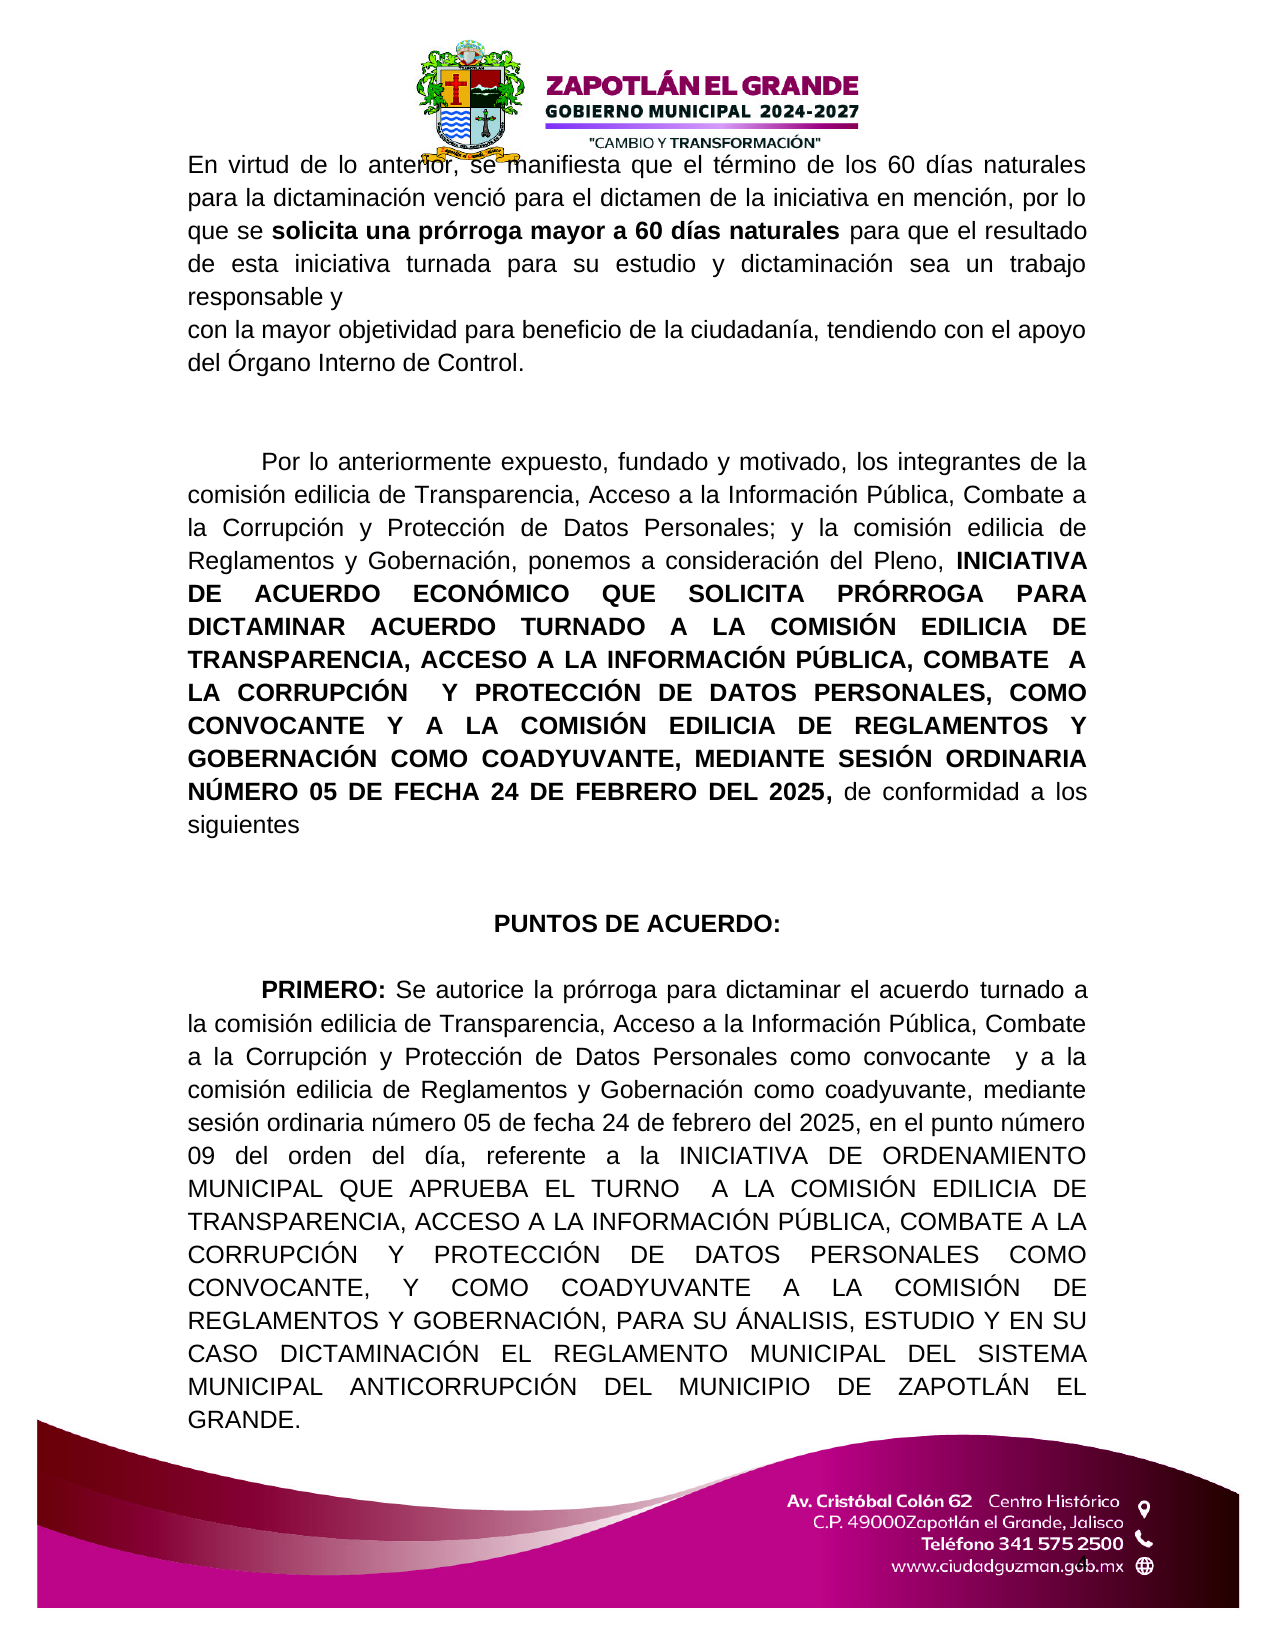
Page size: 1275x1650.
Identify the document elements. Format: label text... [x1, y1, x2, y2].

text PUNTOS DE ACUERDO: [187, 909, 1088, 938]
text PRIMERO: Se autorice la prórroga para dictaminar el acuerdo turnado a la comisión edilicia de Transparencia, Acceso a la Información Pública, Combate a la Corrupción y Protección de Datos Personales como convocante y a la comisión edilicia de Reglamentos y Gobernación como coadyuvante, mediante sesión ordinaria número 05 de fecha 24 de febrero del 2025, en el punto número 09 del orden del día, referente a la INICIATIVA DE ORDENAMIENTO MUNICIPAL QUE APRUEBA EL TURNO A LA COMISIÓN EDILICIA DE TRANSPARENCIA, ACCESO A LA INFORMACIÓN PÚBLICA, COMBATE A LA CORRUPCIÓN Y PROTECCIÓN DE DATOS PERSONALES COMO CONVOCANTE, Y COMO COADYUVANTE A LA COMISIÓN DE REGLAMENTOS Y GOBERNACIÓN, PARA SU ÁNALISIS, ESTUDIO Y EN SU CASO DICTAMINACIÓN EL REGLAMENTO MUNICIPAL DEL SISTEMA MUNICIPAL ANTICORRUPCIÓN DEL MUNICIPIO DE ZAPOTLÁN EL GRANDE. [187, 976, 1088, 1433]
picture [0, 0, 1275, 1647]
text En virtud de lo anterior, se manifiesta que el término de los 60 días naturales para la dictaminación venció para el dictamen de la iniciativa en mención, por lo que se solicita una prórroga mayor a 60 días naturales para que el resultado de esta iniciativa turnada para su estudio y dictaminación sea un trabajo responsable y [187, 150, 1088, 311]
text con la mayor objetividad para beneficio de la ciudadanía, tendiendo con el apoyo del Órgano Interno de Control. [187, 315, 1088, 377]
text Por lo anteriormente expuesto, fundado y motivado, los integrantes de la comisión edilicia de Transparencia, Acceso a la Información Pública, Combate a la Corrupción y Protección de Datos Personales; y la comisión edilicia de Reglamentos y Gobernación, ponemos a consideración del Pleno, INICIATIVA DE ACUERDO ECONÓMICO QUE SOLICITA PRÓRROGA PARA DICTAMINAR ACUERDO TURNADO A LA COMISIÓN EDILICIA DE TRANSPARENCIA, ACCESO A LA INFORMACIÓN PÚBLICA, COMBATE A LA CORRUPCIÓN Y PROTECCIÓN DE DATOS PERSONALES, COMO CONVOCANTE Y A LA COMISIÓN EDILICIA DE REGLAMENTOS Y GOBERNACIÓN COMO COADYUVANTE, MEDIANTE SESIÓN ORDINARIA NÚMERO 05 DE FECHA 24 DE FEBRERO DEL 2025, de conformidad a los siguientes [187, 447, 1088, 839]
